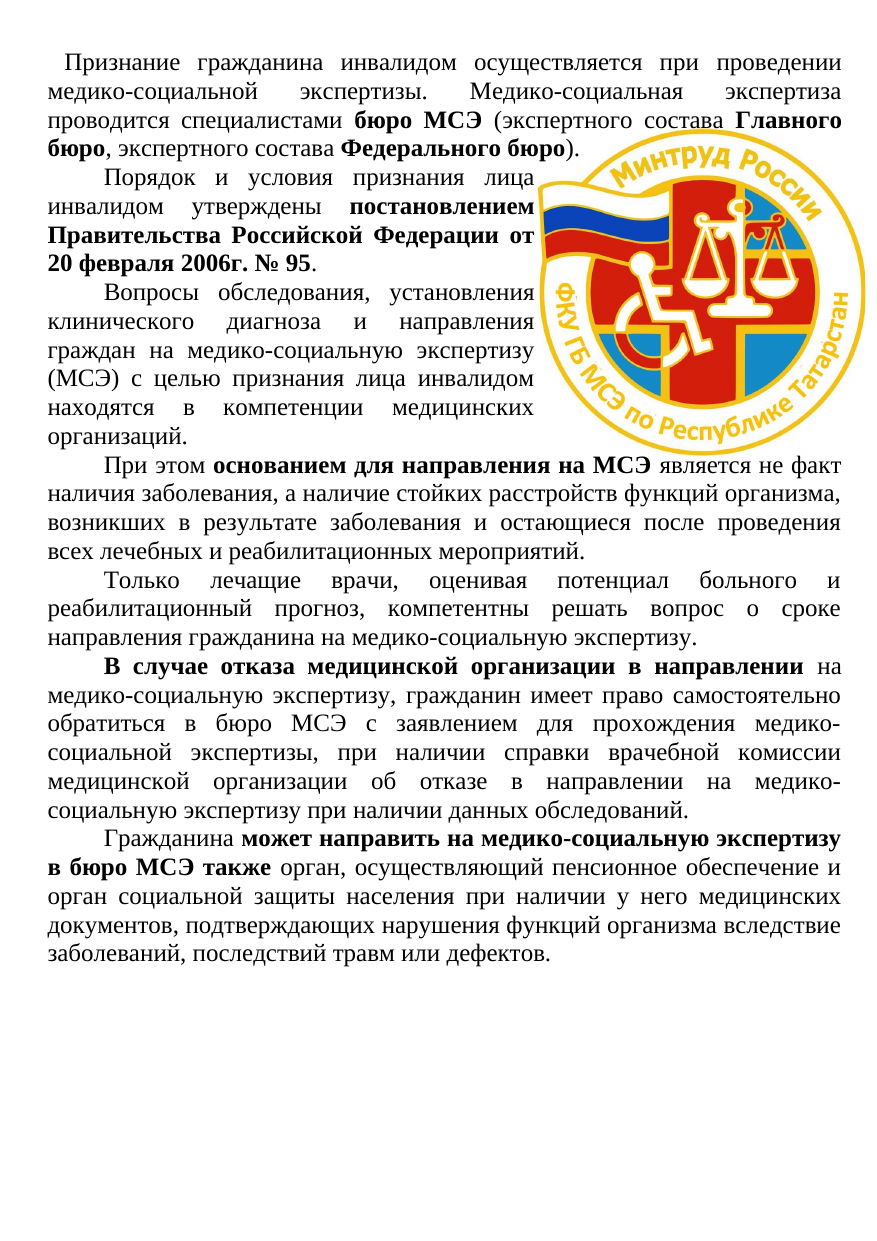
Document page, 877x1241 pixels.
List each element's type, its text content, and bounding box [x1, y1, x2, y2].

text Только лечащие врачи, оценивая потенциал больного и реабилитационный прогноз, компетентны решать вопрос о сроке направления гражданина на медико-социальную экспертизу. [47, 565, 842, 651]
picture [535, 128, 866, 457]
text Порядок и условия признания лица инвалидом утверждены постановлением Правительства Российской Федерации от 20 февраля 2006г. № 95. [47, 162, 534, 277]
text Признание гражданина инвалидом осуществляется при проведении медико-социальной экспертизы. Медико-социальная экспертиза проводится специалистами бюро МСЭ (экспертного состава Главного бюро, экспертного состава Федерального бюро). [47, 47, 842, 162]
text При этом основанием для направления на МСЭ является не факт наличия заболевания, а наличие стойких расстройств функций организма, возникших в результате заболевания и остающиеся после проведения всех лечебных и реабилитационных мероприятий. [47, 450, 842, 565]
text Гражданина может направить на медико-социальную экспертизу в бюро МСЭ также орган, осуществляющий пенсионное обеспечение и орган социальной защиты населения при наличии у него медицинских документов, подтверждающих нарушения функций организма вследствие заболеваний, последствий травм или дефектов. [47, 823, 842, 967]
text Вопросы обследования, установления клинического диагноза и направления граждан на медико-социальную экспертизу (МСЭ) с целью признания лица инвалидом находятся в компетенции медицинских организаций. [47, 277, 534, 450]
text В случае отказа медицинской организации в направлении на медико-социальную экспертизу, гражданин имеет право самостоятельно обратиться в бюро МСЭ с заявлением для прохождения медико-социальной экспертизы, при наличии справки врачебной комиссии медицинской организации об отказе в направлении на медико-социальную экспертизу при наличии данных обследований. [47, 651, 842, 823]
